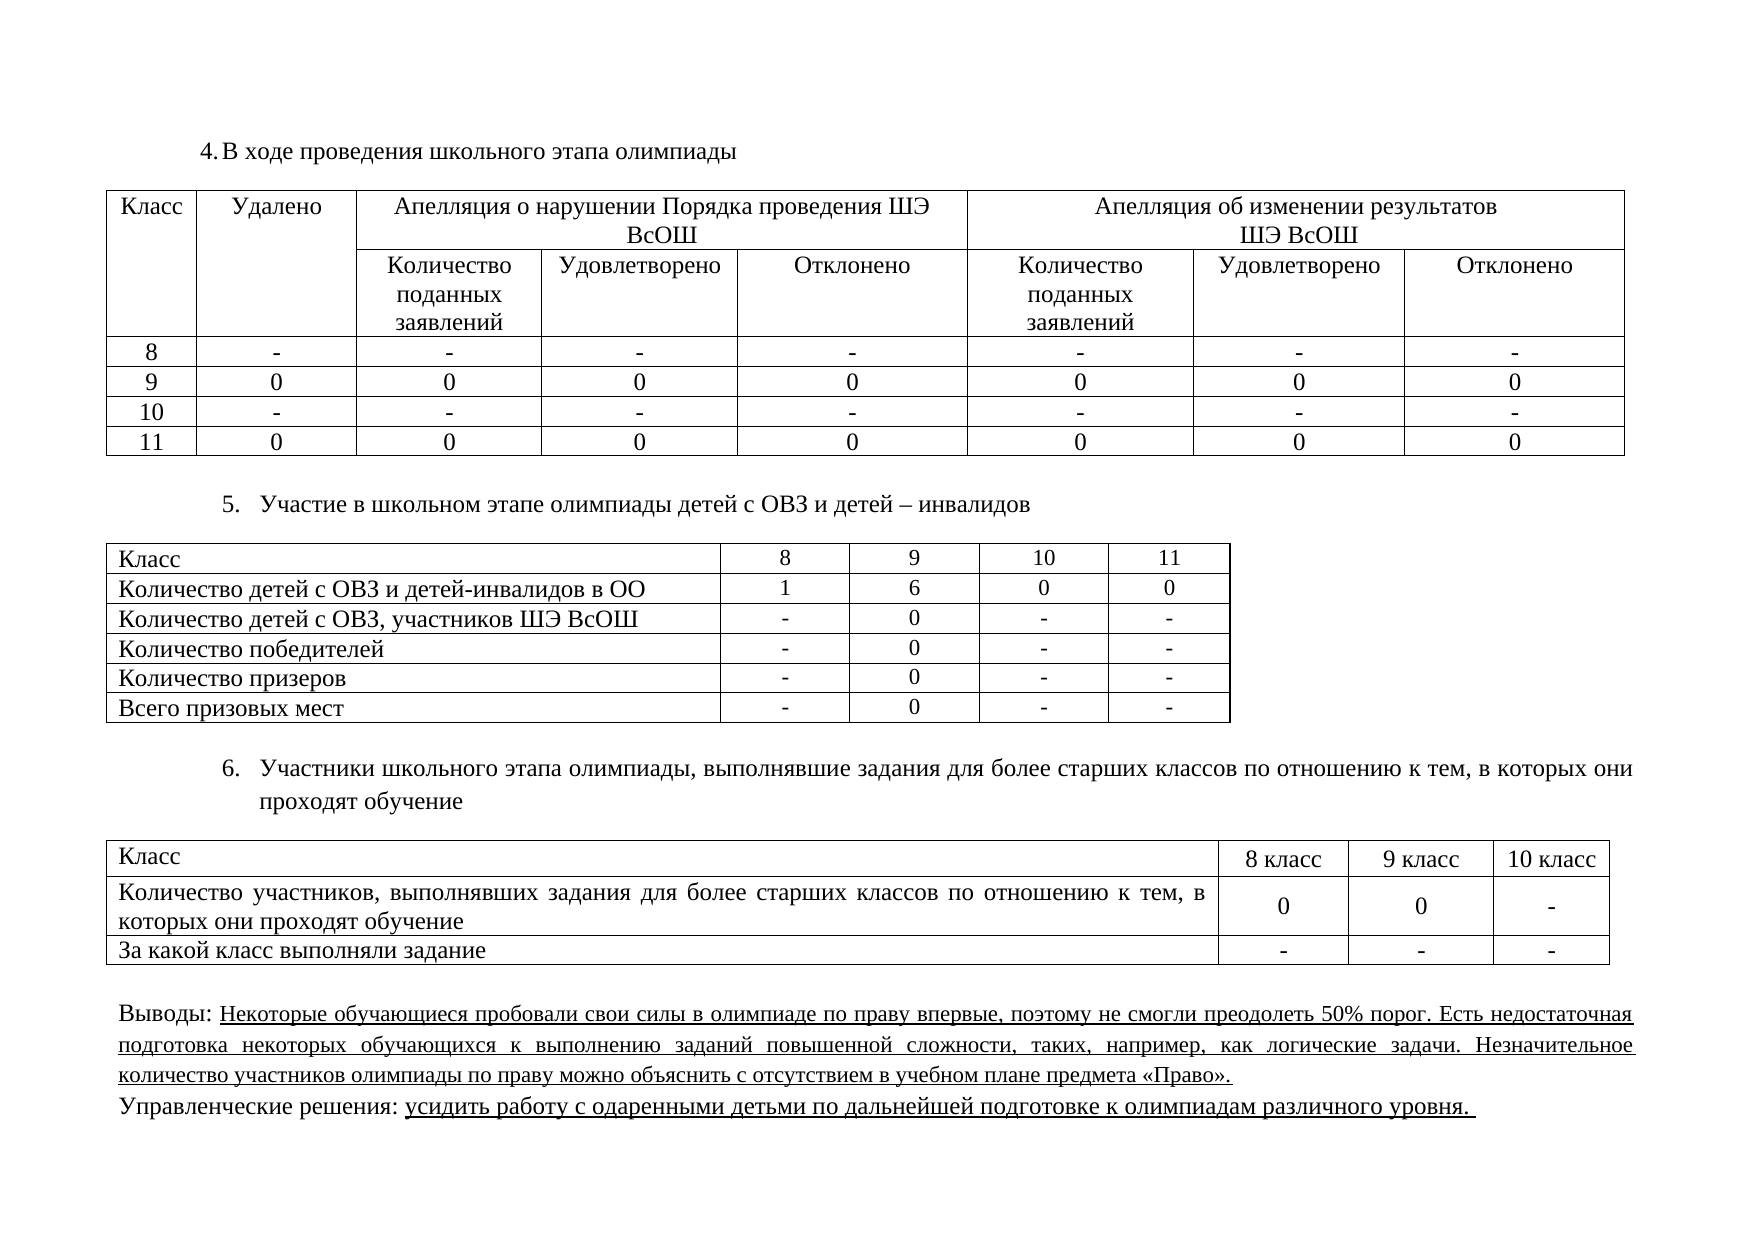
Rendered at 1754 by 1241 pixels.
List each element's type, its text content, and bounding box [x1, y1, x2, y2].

table_cell - [1109, 693, 1229, 722]
list Участники школьного этапа олимпиады, выполнявшие задания для более старших классов по отношению к тем, в которых они проходят обучение [222, 753, 1636, 815]
table_cell 0 [357, 427, 541, 455]
table_cell - [980, 634, 1108, 662]
table_cell - [1109, 664, 1229, 692]
table_header 9 класс [1349, 841, 1493, 876]
list В ходе проведения школьного этапа олимпиады [193, 136, 1636, 165]
table_cell 0 [197, 367, 356, 396]
text Выводы: Некоторые обучающиеся пробовали свои силы в олимпиаде по праву впервые, поэтому не смогли преодолеть 50% порог. Есть недостаточная подготовка некоторых обучающихся к выполнению заданий повышенной сложности, таких, например, как логические задачи. Незначительное количество участников олимпиады по праву можно объяснить с отсутствием в учебном плане предмета «Право». [118, 1055, 1636, 1088]
table_cell - [197, 337, 356, 366]
table_cell Количество детей с ОВЗ, участников ШЭ ВсОШ [107, 604, 720, 633]
table_cell Удовлетворено [1194, 250, 1404, 336]
table_cell - [721, 604, 849, 633]
table_cell Количество поданных заявлений [968, 250, 1193, 336]
table_header 8 [721, 544, 849, 573]
table_cell Отклонено [1405, 250, 1624, 336]
table_cell 0 [357, 367, 541, 396]
table_cell 0 [1405, 427, 1624, 455]
table_cell 0 [1219, 877, 1348, 934]
table_cell 0 [850, 693, 979, 722]
table_cell 0 [980, 574, 1108, 603]
table_cell - [1405, 397, 1624, 426]
table_cell - [980, 664, 1108, 692]
table_cell - [197, 397, 356, 426]
table_cell - [1194, 337, 1404, 366]
table_cell 0 [850, 604, 979, 633]
table_cell 0 [1109, 574, 1229, 603]
table_cell 0 [197, 427, 356, 455]
table_cell - [357, 397, 541, 426]
table_cell Количество детей с ОВЗ и детей-инвалидов в ОО [107, 574, 720, 603]
table_cell Всего призовых мест [107, 693, 720, 722]
table_cell Отклонено [738, 250, 967, 336]
table_cell Количество призеров [107, 664, 720, 692]
table_cell 0 [968, 427, 1193, 455]
text Управленческие решения: усидить работу с одаренными детьми по дальнейшей подготовке к олимпиадам различного уровня. [118, 1091, 1636, 1120]
table_cell 10 [107, 397, 196, 426]
table_header Удалено [197, 191, 356, 336]
table_cell За какой класс выполняли задание [107, 936, 1218, 964]
table_header 9 [850, 544, 979, 573]
table_cell 0 [968, 367, 1193, 396]
table_cell 9 [107, 367, 196, 396]
table_cell - [968, 337, 1193, 366]
table_header Апелляция о нарушении Порядка проведения ШЭ ВсОШ [357, 191, 967, 249]
table_cell Удовлетворено [542, 250, 737, 336]
table_cell - [968, 397, 1193, 426]
table_header Класс [107, 841, 1218, 876]
table_cell - [738, 397, 967, 426]
table_header Класс [107, 544, 720, 573]
table_cell - [1494, 936, 1609, 964]
table_header 10 класс [1494, 841, 1609, 876]
table_header Апелляция об изменении результатов ШЭ ВсОШ [968, 191, 1624, 249]
table_header Класс [107, 191, 196, 336]
table_cell 0 [850, 634, 979, 662]
table_cell - [542, 397, 737, 426]
text Выводы: Некоторые обучающиеся пробовали свои силы в олимпиаде по праву впервые, поэтому не смогли преодолеть 50% порог. Есть недостаточная подготовка некоторых обучающихся к выполнению заданий повышенной сложности, таких, например, как логические задачи. Незначительное количество участников олимпиады по праву можно объяснить с отсутствием в учебном плане предмета «Право». [118, 998, 1636, 1054]
table_header 11 [1109, 544, 1229, 573]
table_cell 8 [107, 337, 196, 366]
table_cell - [1349, 936, 1493, 964]
table_cell Количество участников, выполнявших задания для более старших классов по отношению к тем, в которых они проходят обучение [107, 877, 1218, 934]
table_cell - [721, 664, 849, 692]
table_cell 0 [1194, 367, 1404, 396]
table_cell - [1405, 337, 1624, 366]
table_cell - [1194, 397, 1404, 426]
table_cell - [357, 337, 541, 366]
table_cell - [980, 693, 1108, 722]
table_header 10 [980, 544, 1108, 573]
table_cell 0 [850, 664, 979, 692]
list Участие в школьном этапе олимпиады детей с ОВЗ и детей – инвалидов [222, 489, 1636, 518]
table_cell - [1109, 634, 1229, 662]
table_cell 0 [1349, 877, 1493, 934]
table_cell 6 [850, 574, 979, 603]
table_cell 1 [721, 574, 849, 603]
table_cell - [1109, 604, 1229, 633]
table_header 8 класс [1219, 841, 1348, 876]
table_cell - [542, 337, 737, 366]
table_cell - [1494, 877, 1609, 934]
table_cell - [980, 604, 1108, 633]
table_cell 0 [738, 367, 967, 396]
table_cell - [721, 693, 849, 722]
table_cell 0 [1405, 367, 1624, 396]
table_cell - [1219, 936, 1348, 964]
table_cell 0 [542, 427, 737, 455]
table_cell 0 [738, 427, 967, 455]
table_cell - [738, 337, 967, 366]
table_cell - [721, 634, 849, 662]
table_cell 11 [107, 427, 196, 455]
table_cell Количество победителей [107, 634, 720, 662]
table_cell 0 [542, 367, 737, 396]
table_cell 0 [1194, 427, 1404, 455]
table_cell Количество поданных заявлений [357, 250, 541, 336]
